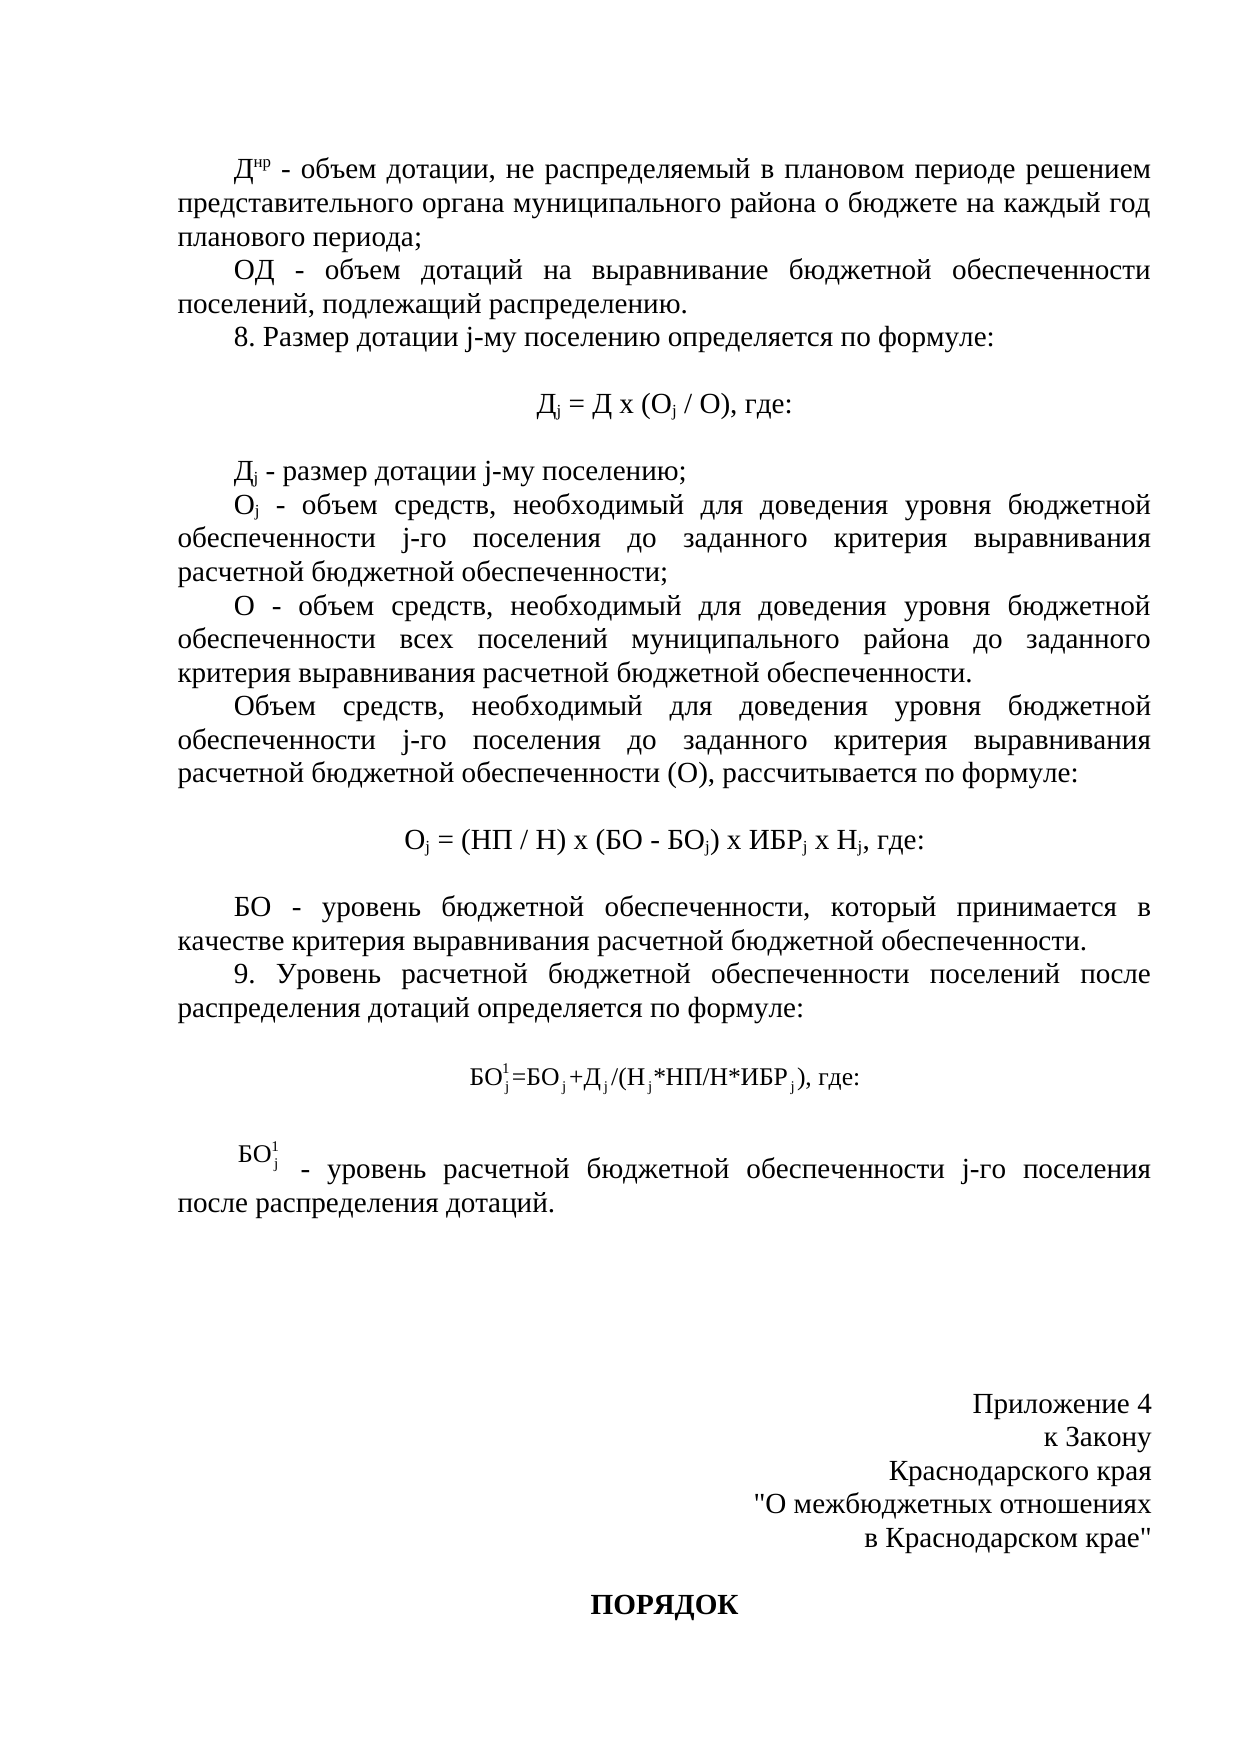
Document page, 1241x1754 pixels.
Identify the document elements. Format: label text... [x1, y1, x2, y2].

text О - объем средств, необходимый для доведения уровня бюджетной обеспеченности всех поселений муниципального района до заданного критерия выравнивания расчетной бюджетной обеспеченности. [177, 588, 1152, 688]
text Оj - объем средств, необходимый для доведения уровня бюджетной обеспеченности j-го поселения до заданного критерия выравнивания расчетной бюджетной обеспеченности; [177, 487, 1152, 588]
text в Краснодарском крае" [177, 1520, 1152, 1554]
text - уровень расчетной бюджетной обеспеченности j-го поселения после распределения дотаций. [177, 1135, 1152, 1218]
text Краснодарского края [177, 1453, 1152, 1487]
text Дj - размер дотации j-му поселению; [177, 453, 1152, 487]
text Приложение 4 [177, 1386, 1152, 1419]
text "О межбюджетных отношениях [177, 1487, 1152, 1520]
text Днр - объем дотации, не распределяемый в плановом периоде решением представительного органа муниципального района о бюджете на каждый год планового периода; [177, 152, 1152, 252]
text Оj = (НП / Н) x (БО - БОj) x ИБРj x Нj, где: [177, 822, 1152, 856]
text 8. Размер дотации j-му поселению определяется по формуле: [177, 319, 1152, 353]
text к Закону [177, 1419, 1152, 1453]
title ПОРЯДОК [177, 1587, 1152, 1621]
text Дj = Д x (Оj / О), где: [177, 386, 1152, 420]
text Объем средств, необходимый для доведения уровня бюджетной обеспеченности j-го поселения до заданного критерия выравнивания расчетной бюджетной обеспеченности (О), рассчитывается по формуле: [177, 688, 1152, 789]
text БО - уровень бюджетной обеспеченности, который принимается в качестве критерия выравнивания расчетной бюджетной обеспеченности. [177, 889, 1152, 957]
text 9. Уровень расчетной бюджетной обеспеченности поселений после распределения дотаций определяется по формуле: [177, 957, 1152, 1024]
text ОД - объем дотаций на выравнивание бюджетной обеспеченности поселений, подлежащий распределению. [177, 252, 1152, 319]
